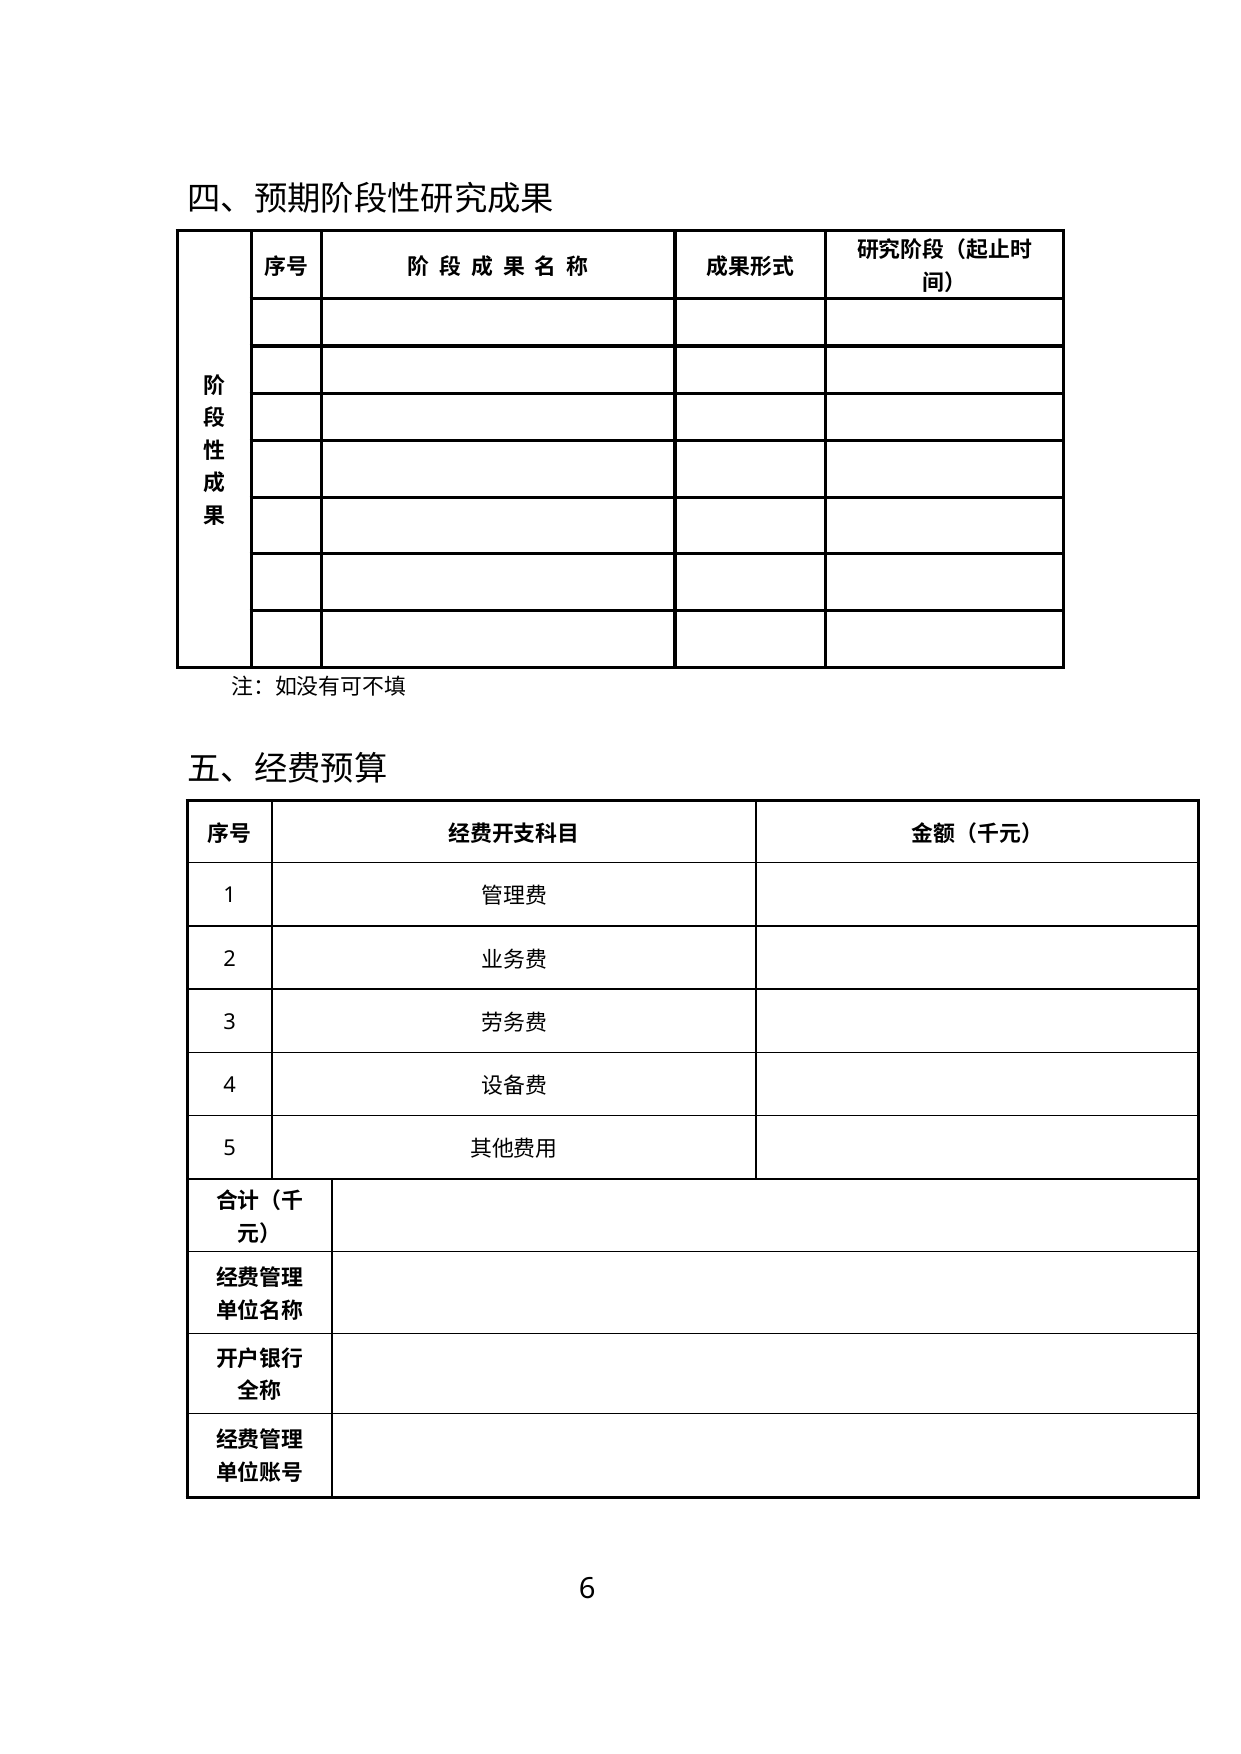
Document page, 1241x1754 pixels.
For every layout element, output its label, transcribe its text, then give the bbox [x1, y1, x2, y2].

table_cell [677, 395, 824, 439]
table_cell 开户银行 全称 [189, 1334, 331, 1412]
table_cell [333, 1180, 1197, 1251]
table_cell [323, 499, 673, 552]
table_cell [323, 612, 673, 666]
table_cell [677, 442, 824, 496]
text 四、预期阶段性研究成果 [187, 164, 1053, 229]
table_cell [323, 300, 673, 344]
table_cell 管理费 [273, 863, 755, 925]
table_header 金额（千元） [757, 802, 1197, 862]
table_cell [323, 348, 673, 392]
table_cell [333, 1334, 1197, 1412]
table_cell 1 [189, 863, 271, 925]
table_cell [827, 395, 1062, 439]
table_header 阶 段 成 果 名 称 [323, 232, 673, 297]
table_cell [323, 395, 673, 439]
table_cell [333, 1414, 1197, 1496]
text 注：如没有可不填 [187, 669, 1046, 701]
table_cell 经费管理 单位账号 [189, 1414, 331, 1496]
table_cell [757, 863, 1197, 925]
table_header 经费开支科目 [273, 802, 755, 862]
table_cell [677, 300, 824, 344]
table_cell 劳务费 [273, 990, 755, 1052]
table_cell [323, 555, 673, 609]
table_cell 设备费 [273, 1053, 755, 1115]
text 五、经费预算 [187, 734, 1053, 799]
table_cell [827, 442, 1062, 496]
table_header 序号 [189, 802, 271, 862]
table_cell 2 [189, 927, 271, 988]
table_header 成果形式 [677, 232, 824, 297]
table_cell [253, 395, 320, 439]
table_header 阶 段 性 成 果 [179, 232, 250, 666]
table_cell [253, 555, 320, 609]
table_cell [677, 499, 824, 552]
table_cell [757, 1116, 1197, 1178]
table_cell 5 [189, 1116, 271, 1178]
table_cell [677, 612, 824, 666]
table_cell [253, 499, 320, 552]
table_header 序号 [253, 232, 320, 297]
table_cell [757, 990, 1197, 1052]
table_cell [253, 300, 320, 344]
table_cell 合计（千元） [189, 1180, 331, 1251]
table_cell [827, 499, 1062, 552]
table_cell [333, 1252, 1197, 1333]
table_cell [757, 1053, 1197, 1115]
table_cell [677, 348, 824, 392]
table_cell [827, 300, 1062, 344]
table_header 研究阶段（起止时间） [827, 232, 1062, 297]
table_cell [253, 612, 320, 666]
table_cell 3 [189, 990, 271, 1052]
table_cell 4 [189, 1053, 271, 1115]
table_cell [827, 555, 1062, 609]
table_cell [677, 555, 824, 609]
table_cell 经费管理 单位名称 [189, 1252, 331, 1333]
table_cell [757, 927, 1197, 988]
table_cell 业务费 [273, 927, 755, 988]
table_cell [253, 442, 320, 496]
table_cell [323, 442, 673, 496]
table_cell [827, 348, 1062, 392]
table_cell [827, 612, 1062, 666]
table_cell [253, 348, 320, 392]
table_cell 其他费用 [273, 1116, 755, 1178]
